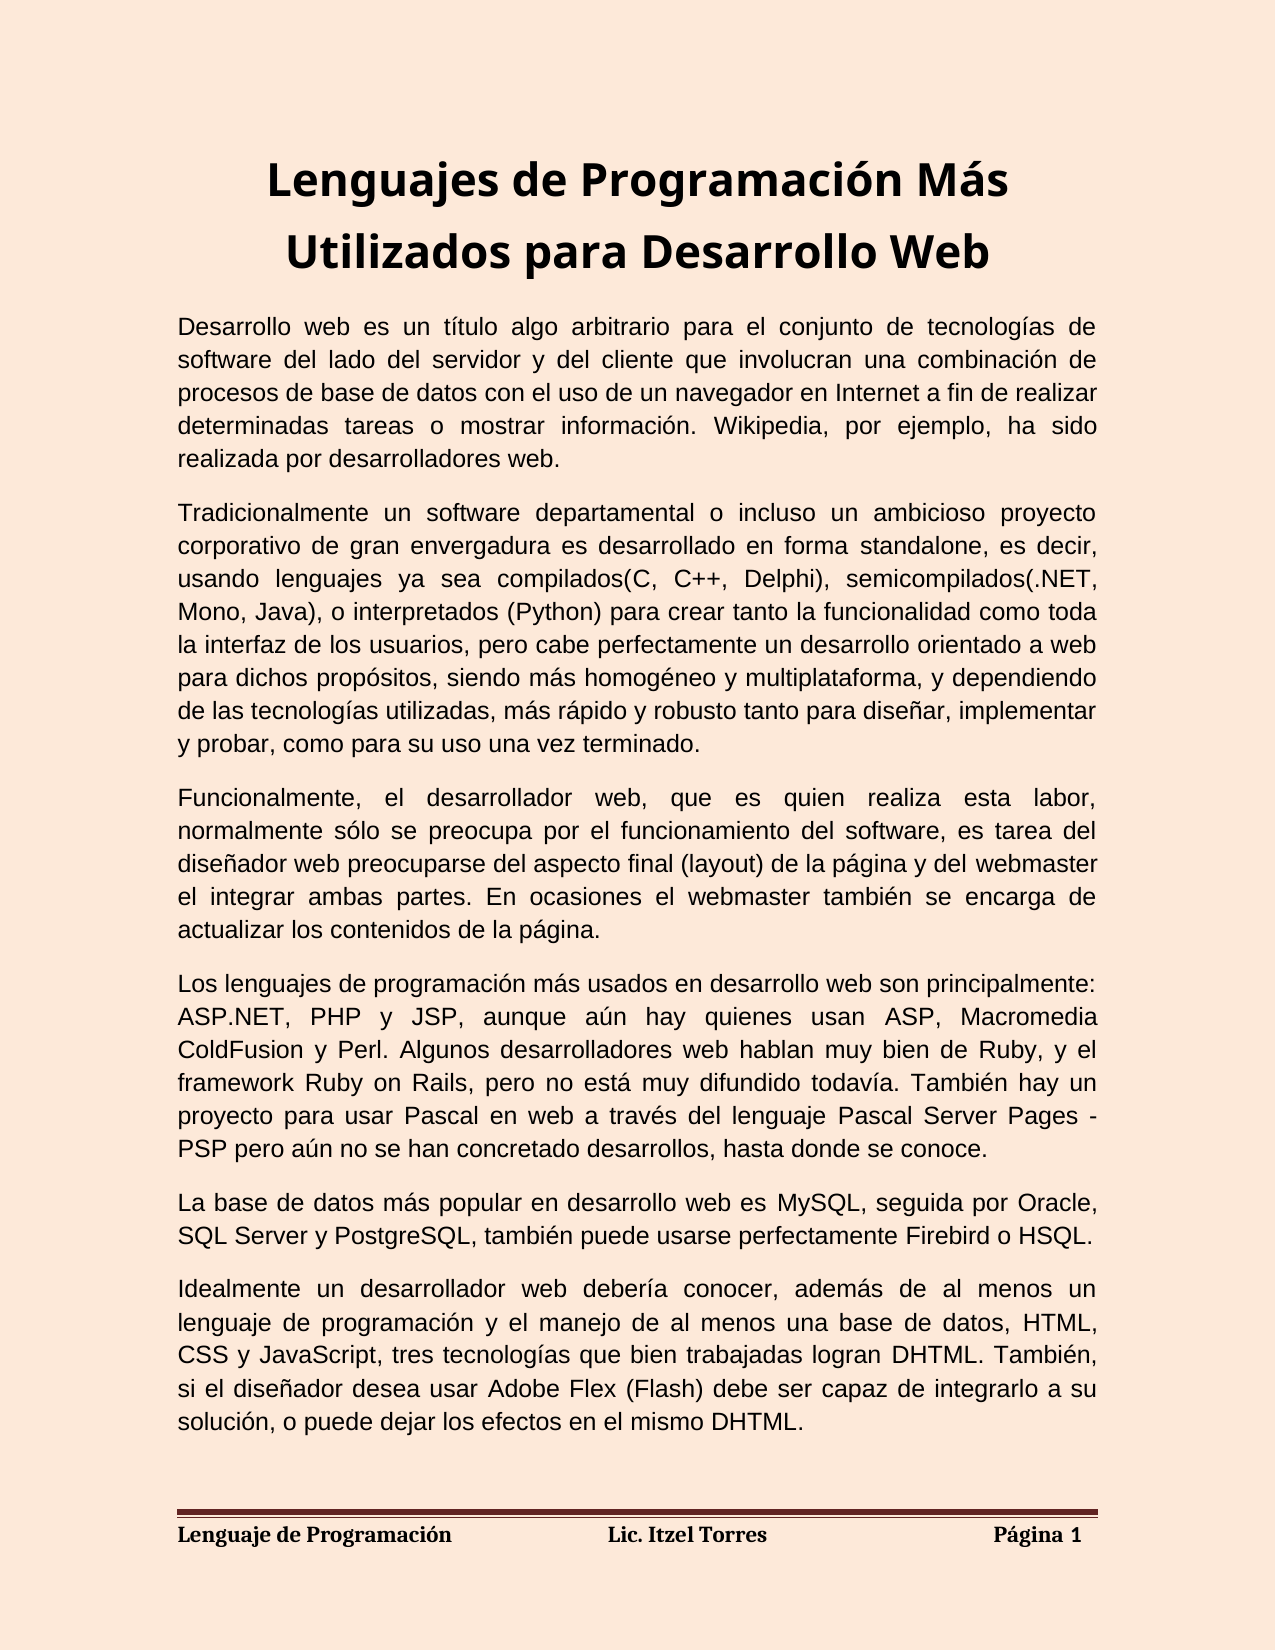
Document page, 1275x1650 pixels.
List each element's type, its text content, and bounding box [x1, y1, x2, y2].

text Idealmente un desarrollador web debería conocer, además de al menos un lenguaje de programación y el manejo de al menos una base de datos, HTML, CSS y JavaScript, tres tecnologías que bien trabajadas logran DHTML. También, si el diseñador desea usar Adobe Flex (Flash) debe ser capaz de integrarlo a su solución, o puede dejar los efectos en el mismo DHTML. [177, 1274, 1098, 1435]
text Los lenguajes de programación más usados en desarrollo web son principalmente: ASP.NET, PHP y JSP, aunque aún hay quienes usan ASP, Macromedia ColdFusion y Perl. Algunos desarrolladores web hablan muy bien de Ruby, y el framework Ruby on Rails, pero no está muy difundido todavía. También hay un proyecto para usar Pascal en web a través del lenguaje Pascal Server Pages - PSP pero aún no se han concretado desarrollos, hasta donde se conoce. [177, 969, 1098, 1162]
text La base de datos más popular en desarrollo web es MySQL, seguida por Oracle, SQL Server y PostgreSQL, también puede usarse perfectamente Firebird o HSQL. [177, 1188, 1098, 1249]
text Desarrollo web es un título algo arbitrario para el conjunto de tecnologías de software del lado del servidor y del cliente que involucran una combinación de procesos de base de datos con el uso de un navegador en Internet a fin de realizar determinadas tareas o mostrar información. Wikipedia, por ejemplo, ha sido realizada por desarrolladores web. [177, 312, 1098, 473]
text Funcionalmente, el desarrollador web, que es quien realiza esta labor, normalmente sólo se preocupa por el funcionamiento del software, es tarea del diseñador web preocuparse del aspecto final (layout) de la página y del webmaster el integrar ambas partes. En ocasiones el webmaster también se encarga de actualizar los contenidos de la página. [177, 783, 1098, 943]
text Tradicionalmente un software departamental o incluso un ambicioso proyecto corporativo de gran envergadura es desarrollado en forma standalone, es decir, usando lenguajes ya sea compilados(C, C++, Delphi), semicompilados(.NET, Mono, Java), o interpretados (Python) para crear tanto la funcionalidad como toda la interfaz de los usuarios, pero cabe perfectamente un desarrollo orientado a web para dichos propósitos, siendo más homogéneo y multiplataforma, y dependiendo de las tecnologías utilizadas, más rápido y robusto tanto para diseñar, implementar y probar, como para su uso una vez terminado. [177, 498, 1098, 758]
text Lenguajes de Programación Más Utilizados para Desarrollo Web [177, 148, 1098, 282]
